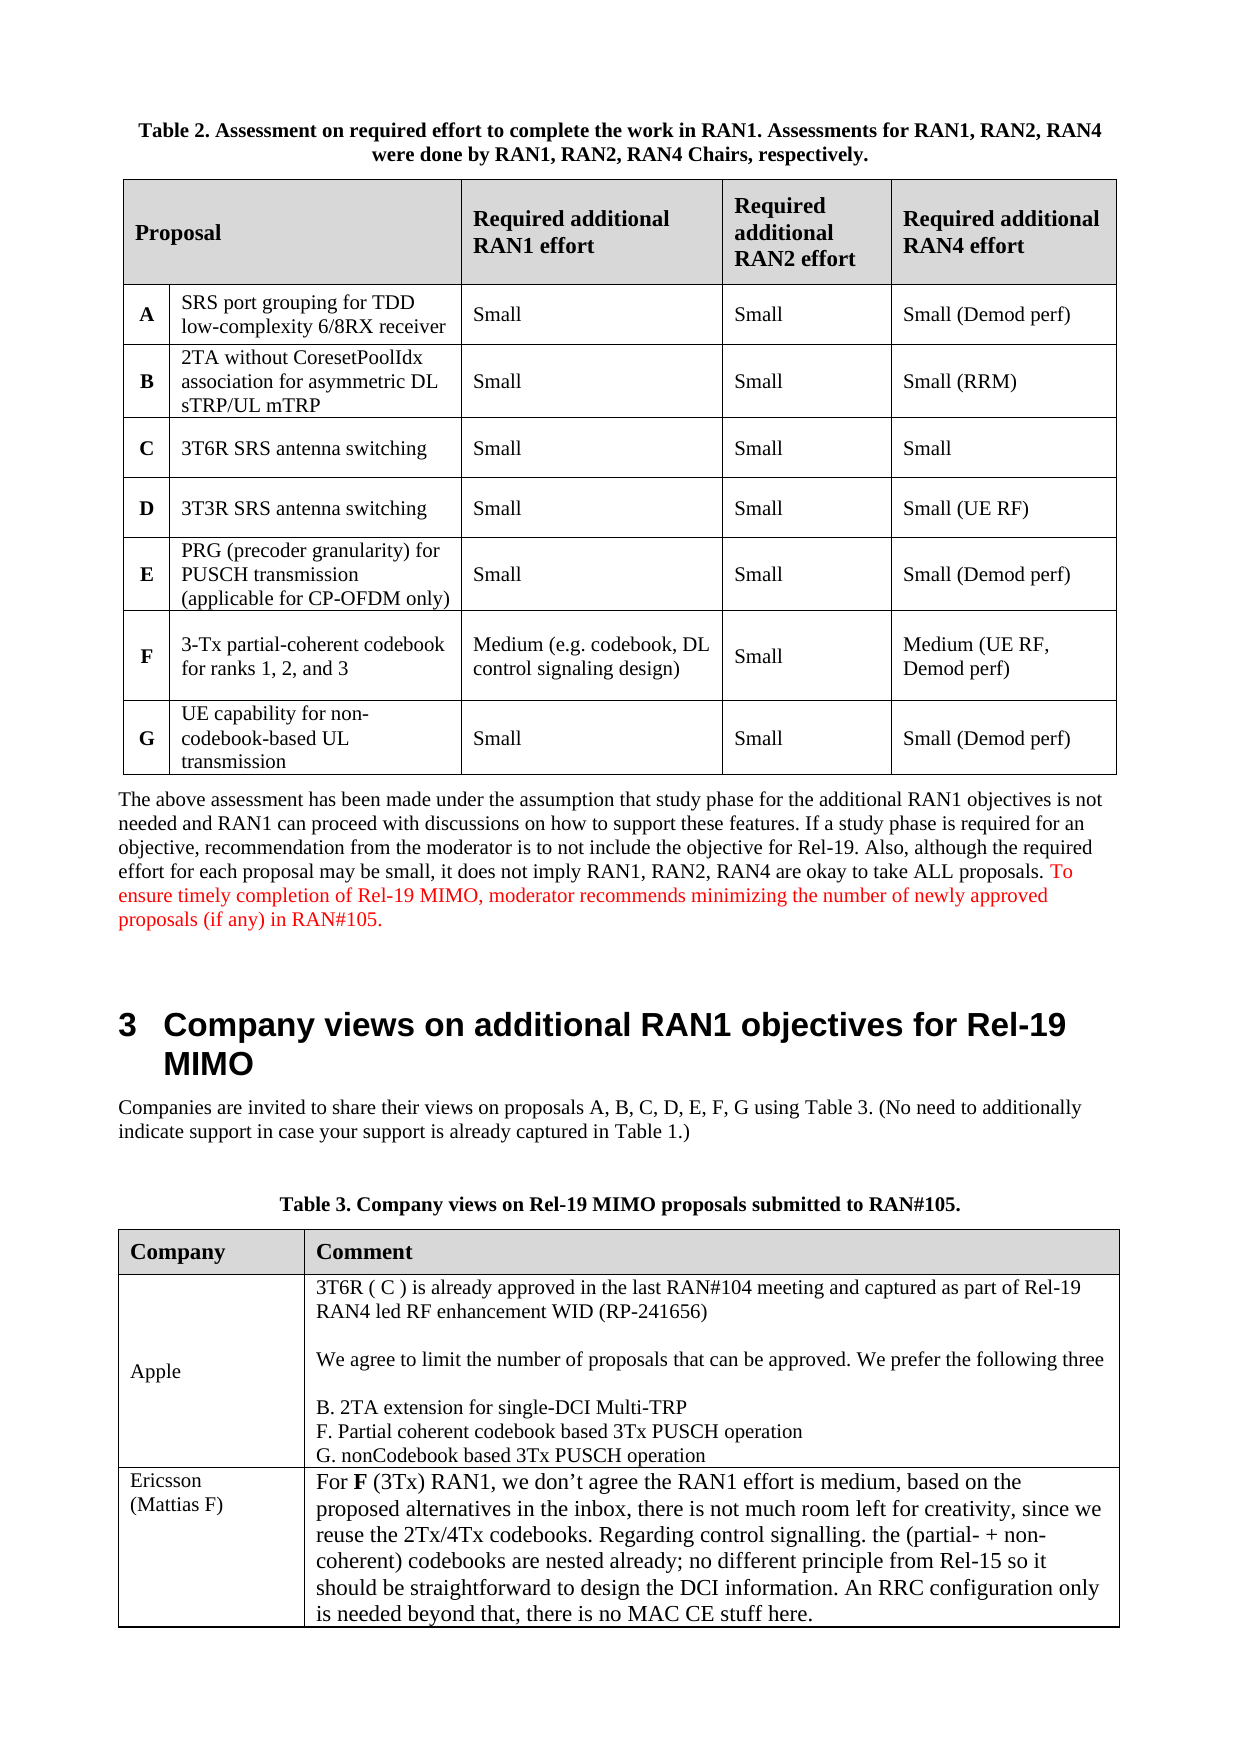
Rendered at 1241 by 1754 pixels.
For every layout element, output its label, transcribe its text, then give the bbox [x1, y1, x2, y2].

table_cell Small [462, 418, 722, 477]
table_cell Small [723, 418, 891, 477]
table_cell Small (Demod perf) [892, 285, 1116, 344]
table_cell Small (UE RF) [892, 478, 1116, 537]
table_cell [305, 1468, 1119, 1626]
table_cell Small [723, 611, 891, 700]
table_cell Small [462, 345, 722, 417]
table_cell Small [462, 538, 722, 610]
subtitle Company views on additional RAN1 objectives for Rel-19 MIMO [118, 1006, 1122, 1082]
table_cell Small [892, 418, 1116, 477]
table_cell Small [462, 285, 722, 344]
table_header Required additional RAN2 effort [723, 180, 891, 284]
table_cell G [124, 701, 169, 773]
text Table 2. Assessment on required effort to complete the work in RAN1. Assessments for RAN1, RAN2, RAN4 were done by RAN1, RAN2, RAN4 Chairs, respectively. [118, 118, 1122, 166]
table_cell Small [723, 285, 891, 344]
table_cell Small (RRM) [892, 345, 1116, 417]
table_cell E [124, 538, 169, 610]
table_cell Small (Demod perf) [892, 538, 1116, 610]
table_cell 2TA without CoresetPoolIdx association for asymmetric DL sTRP/UL mTRP [170, 345, 461, 417]
table_cell F [124, 611, 169, 700]
text Companies are invited to share their views on proposals A, B, C, D, E, F, G using Table 3. (No need to additionally indicate support in case your support is already captured in Table 1.) [118, 1095, 1122, 1143]
table_cell B [124, 345, 169, 417]
text Table 3. Company views on Rel-19 MIMO proposals submitted to RAN#105. [118, 1192, 1122, 1216]
table_cell Small [723, 538, 891, 610]
table_cell Small [723, 478, 891, 537]
table_header Comment [305, 1230, 1119, 1274]
table_cell 3T6R ( C ) is already approved in the last RAN#104 meeting and captured as part of Rel-19 RAN4 led RF enhancement WID (RP-241656) We agree to limit the number of proposals that can be approved. We prefer the following three B. 2TA extension for single-DCI Multi-TRP F. Partial coherent codebook based 3Tx PUSCH operation G. nonCodebook based 3Tx PUSCH operation [305, 1275, 1119, 1467]
table_cell Medium (e.g. codebook, DL control signaling design) [462, 611, 722, 700]
table_header Proposal [124, 180, 461, 284]
table_cell Small (Demod perf) [892, 701, 1116, 773]
table_header Required additional RAN4 effort [892, 180, 1116, 284]
table_cell SRS port grouping for TDD low-complexity 6/8RX receiver [170, 285, 461, 344]
table_cell Apple [119, 1275, 304, 1467]
table_cell 3-Tx partial-coherent codebook for ranks 1, 2, and 3 [170, 611, 461, 700]
table_cell Small [462, 478, 722, 537]
table_cell UE capability for non-codebook-based UL transmission [170, 701, 461, 773]
table_cell Small [462, 701, 722, 773]
table_cell A [124, 285, 169, 344]
table_cell Small [723, 345, 891, 417]
table_cell D [124, 478, 169, 537]
table_header Company [119, 1230, 304, 1274]
table_cell 3T3R SRS antenna switching [170, 478, 461, 537]
table_cell 3T6R SRS antenna switching [170, 418, 461, 477]
table_cell PRG (precoder granularity) for PUSCH transmission (applicable for CP-OFDM only) [170, 538, 461, 610]
table_cell Small [723, 701, 891, 773]
table_header Required additional RAN1 effort [462, 180, 722, 284]
table_cell Ericsson (Mattias F) [119, 1468, 304, 1626]
table_cell Medium (UE RF, Demod perf) [892, 611, 1116, 700]
text The above assessment has been made under the assumption that study phase for the additional RAN1 objectives is not needed and RAN1 can proceed with discussions on how to support these features. If a study phase is required for an objective, recommendation from the moderator is to not include the objective for Rel-19. Also, although the required effort for each proposal may be small, it does not imply RAN1, RAN2, RAN4 are okay to take ALL proposals. To ensure timely completion of Rel-19 MIMO, moderator recommends minimizing the number of newly approved proposals (if any) in RAN#105. [118, 787, 1122, 931]
table_cell C [124, 418, 169, 477]
